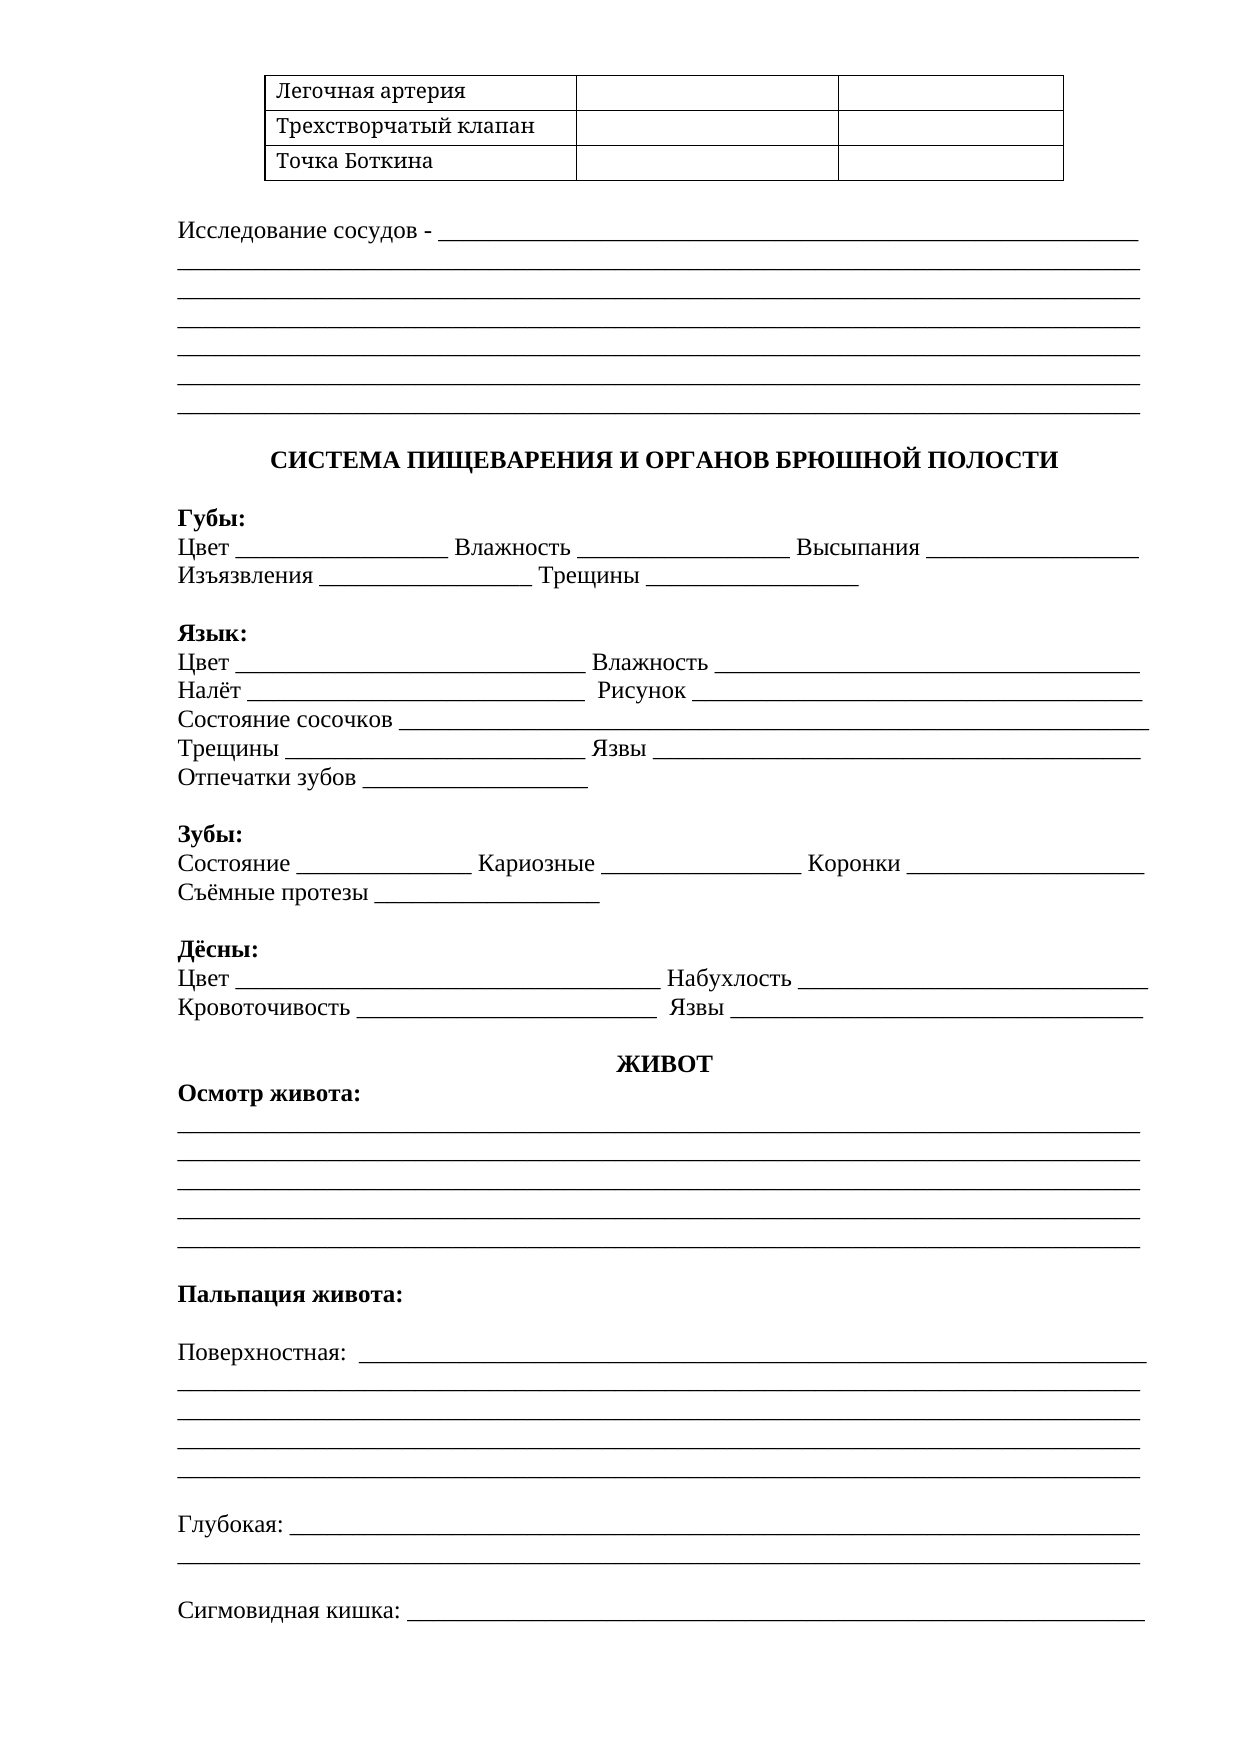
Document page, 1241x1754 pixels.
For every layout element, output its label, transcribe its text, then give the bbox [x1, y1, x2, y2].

text Изъязвления _________________ Трещины _________________ [177, 560, 1152, 589]
text Трещины ________________________ Язвы _______________________________________ [177, 733, 1152, 762]
table_cell [577, 76, 838, 110]
table_cell [577, 146, 838, 180]
text ______________________________________________________________________________________________________________________________________________________________________________________________________________________________________________________________________________________________________________________________________________________________________________________________________________________________________________________________________________ [177, 244, 1152, 417]
text Поверхностная: _______________________________________________________________ [177, 1337, 1152, 1365]
text Цвет _________________ Влажность _________________ Высыпания _________________ [177, 532, 1152, 560]
text Цвет ____________________________ Влажность __________________________________ [177, 647, 1152, 675]
text Цвет __________________________________ Набухлость ____________________________ [177, 963, 1152, 992]
subtitle Пальпация живота: [177, 1279, 1152, 1308]
text ____________________________________________________________________________________________________________________________________________________________________________________________________________________________________________________________________________________________________________________ [177, 1365, 1152, 1480]
text Дёсны: [177, 934, 1152, 963]
text Отпечатки зубов __________________ [177, 762, 1152, 790]
table_cell Трехстворчатый клапан [266, 111, 576, 145]
text Кровоточивость ________________________ Язвы _________________________________ [177, 992, 1152, 1020]
text Глубокая: ____________________________________________________________________ [177, 1509, 1152, 1538]
table_cell [839, 111, 1063, 145]
text _________________________________________________________________________________________________________________________________________________________________________________________________________________________________________________________________________________________________________________________________________________________________________________________________ [177, 1107, 1152, 1250]
table_cell Легочная артерия [266, 76, 576, 110]
text Сигмовидная кишка: ___________________________________________________________ [177, 1595, 1152, 1624]
table_cell [839, 76, 1063, 110]
subtitle СИСТЕМА ПИЩЕВАРЕНИЯ И ОРГАНОВ БРЮШНОЙ ПОЛОСТИ [177, 445, 1152, 474]
table_cell [577, 111, 838, 145]
table_cell [839, 146, 1063, 180]
text Зубы: [177, 819, 1152, 848]
text Съёмные протезы __________________ [177, 877, 1152, 905]
text _____________________________________________________________________________ [177, 1538, 1152, 1567]
table_cell Точка Боткина [266, 146, 576, 180]
text Состояние сосочков ____________________________________________________________ [177, 704, 1152, 733]
text Губы: [177, 503, 1152, 532]
text Исследование сосудов - ________________________________________________________ [177, 215, 1152, 244]
text Налёт ___________________________ Рисунок ____________________________________ [177, 675, 1152, 704]
subtitle Осмотр живота: [177, 1078, 1152, 1107]
text Состояние ______________ Кариозные ________________ Коронки ___________________ [177, 848, 1152, 877]
subtitle ЖИВОТ [177, 1049, 1152, 1078]
text Язык: [177, 618, 1152, 647]
